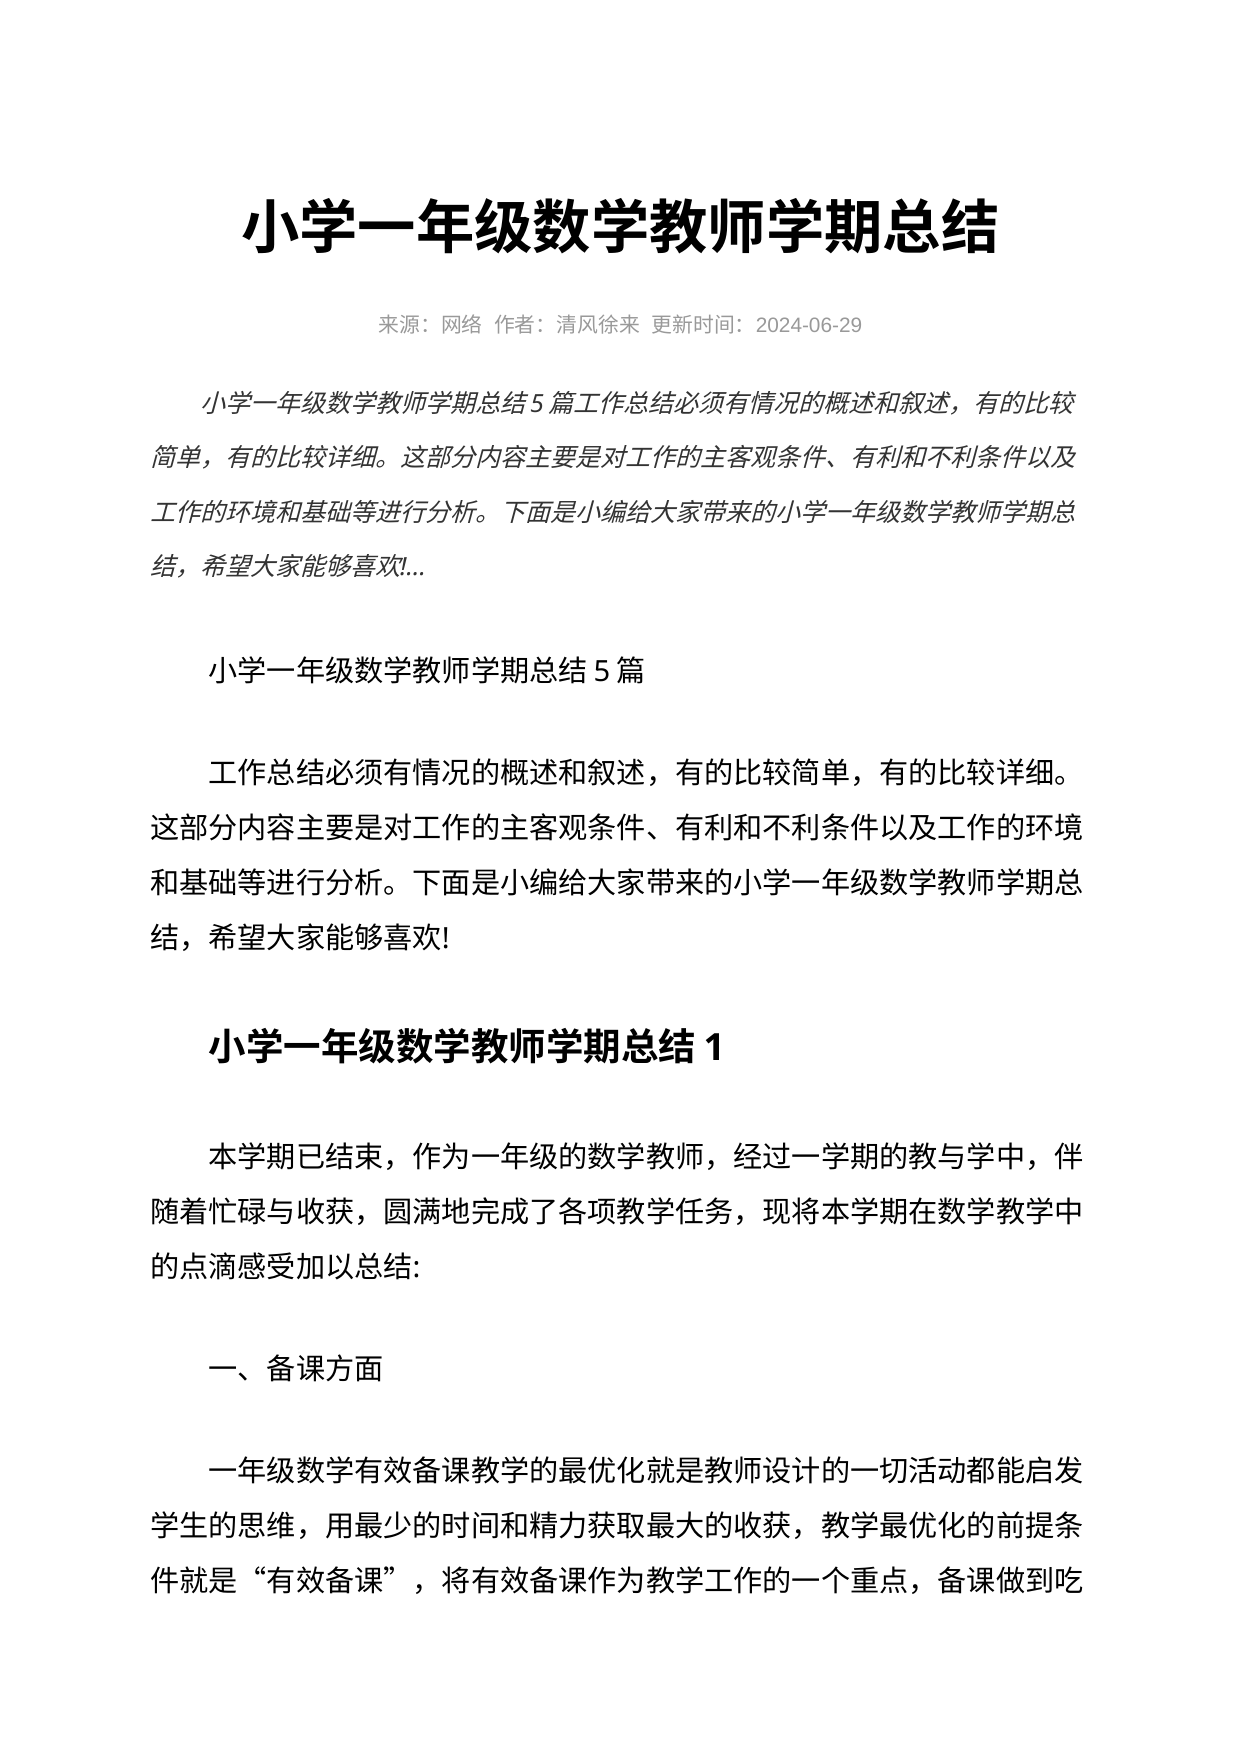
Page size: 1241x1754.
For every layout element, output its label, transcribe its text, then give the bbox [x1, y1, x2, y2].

text 一、备课方面 [150, 1346, 1090, 1388]
text 小学一年级数学教师学期总结5篇 [150, 648, 1090, 690]
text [150, 1448, 1090, 1600]
text 小学一年级数学教师学期总结1 [150, 1016, 1090, 1071]
subtitle 小学一年级数学教师学期总结 [150, 181, 1090, 266]
text 来源：网络 作者：清风徐来 更新时间：2024-06-29 [150, 313, 1090, 337]
text 工作总结必须有情况的概述和叙述，有的比较简单，有的比较详细。这部分内容主要是对工作的主客观条件、有利和不利条件以及工作的环境和基础等进行分析。下面是小编给大家带来的小学一年级数学教师学期总结，希望大家能够喜欢! [150, 750, 1090, 957]
text 本学期已结束，作为一年级的数学教师，经过一学期的教与学中，伴随着忙碌与收获，圆满地完成了各项教学任务，现将本学期在数学教学中的点滴感受加以总结: [150, 1134, 1090, 1286]
text 小学一年级数学教师学期总结5篇工作总结必须有情况的概述和叙述，有的比较简单，有的比较详细。这部分内容主要是对工作的主客观条件、有利和不利条件以及工作的环境和基础等进行分析。下面是小编给大家带来的小学一年级数学教师学期总结，希望大家能够喜欢!... [150, 383, 1090, 583]
